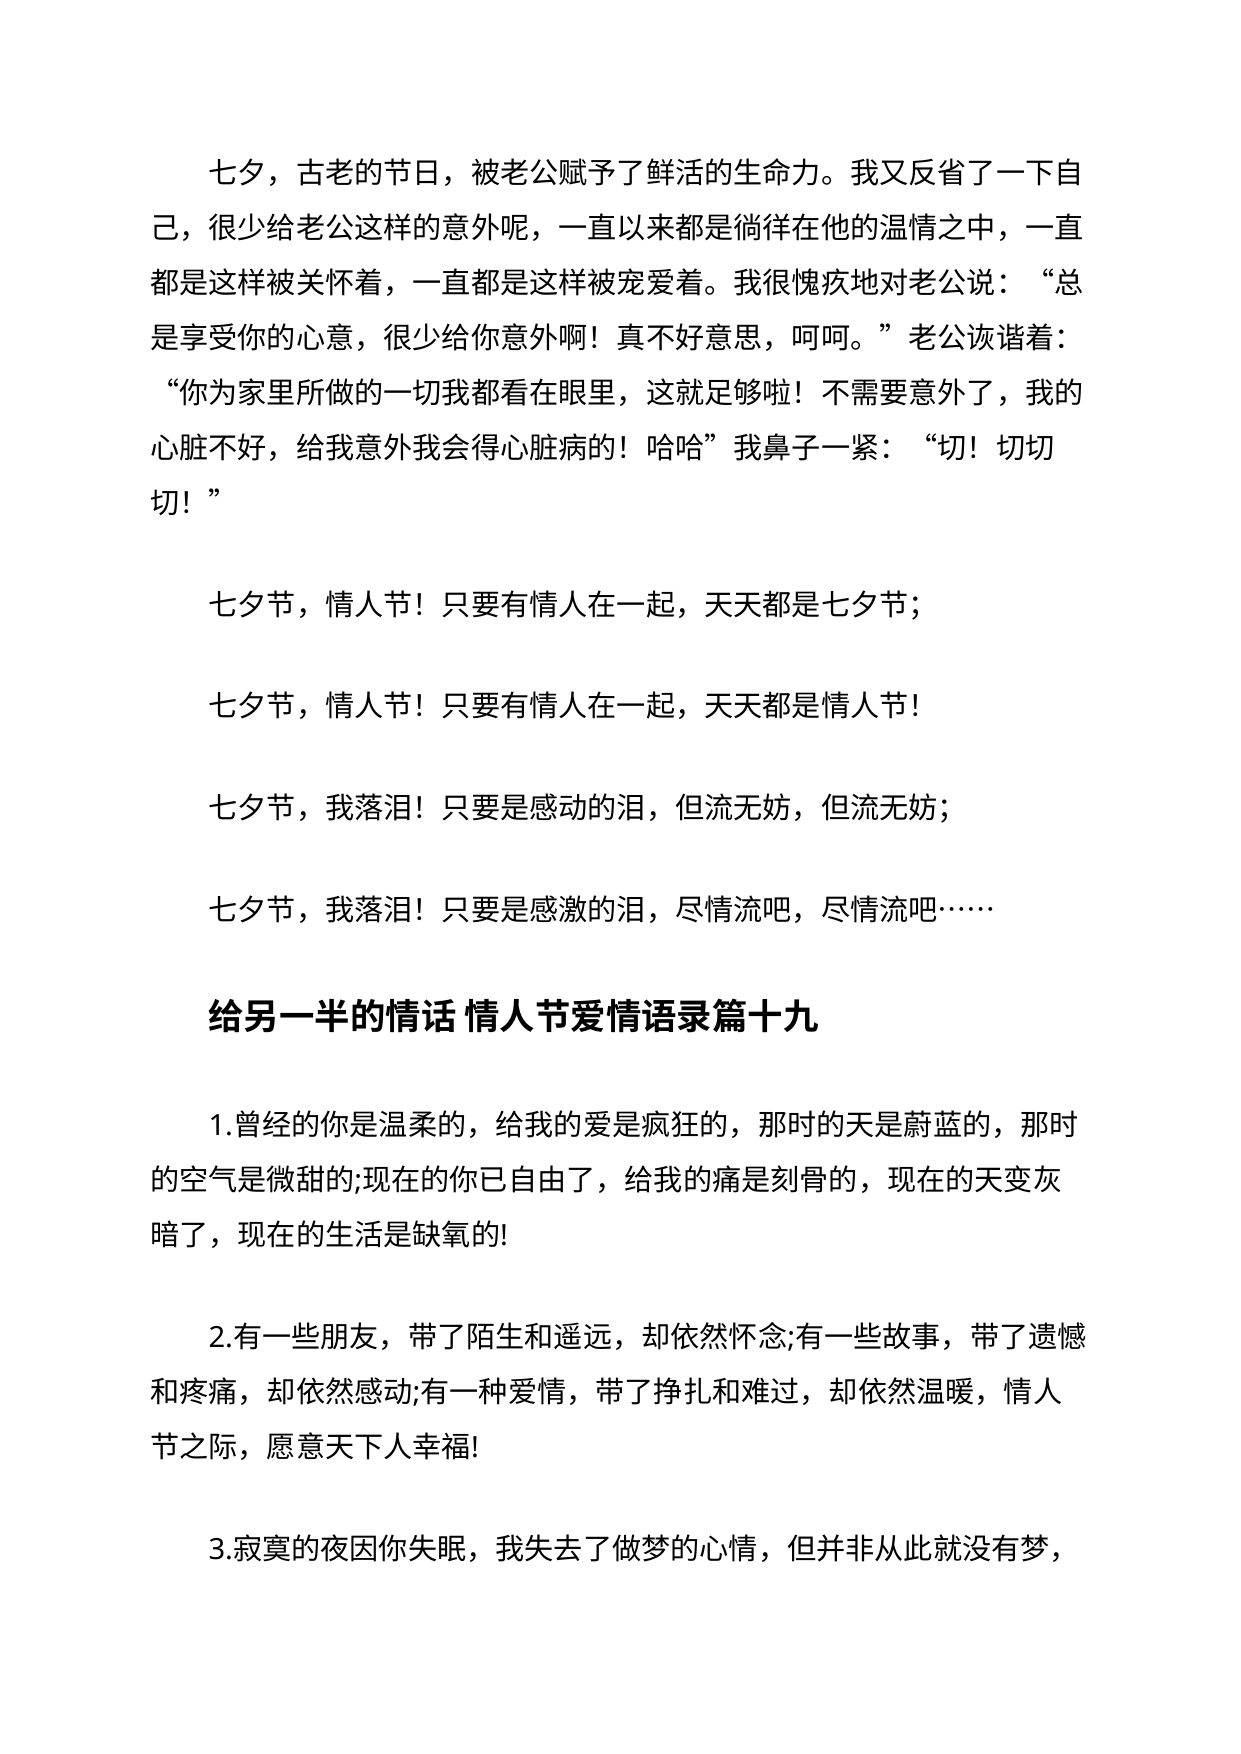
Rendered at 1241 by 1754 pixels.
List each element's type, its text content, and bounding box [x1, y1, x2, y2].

text 七夕节，我落泪！只要是感激的泪，尽情流吧，尽情流吧…… [150, 886, 1090, 929]
text 2.有一些朋友，带了陌生和遥远，却依然怀念;有一些故事，带了遗憾和疼痛，却依然感动;有一种爱情，带了挣扎和难过，却依然温暖，情人节之际，愿意天下人幸福! [150, 1314, 1090, 1466]
text 七夕，古老的节日，被老公赋予了鲜活的生命力。我又反省了一下自己，很少给老公这样的意外呢，一直以来都是徜徉在他的温情之中，一直都是这样被关怀着，一直都是这样被宠爱着。我很愧疚地对老公说：“总是享受你的心意，很少给你意外啊！真不好意思，呵呵。”老公诙谐着：“你为家里所做的一切我都看在眼里，这就足够啦！不需要意外了，我的心脏不好，给我意外我会得心脏病的！哈哈”我鼻子一紧：“切！切切切！” [150, 150, 1090, 522]
text 给另一半的情话 情人节爱情语录篇十九 [150, 988, 1090, 1039]
text 七夕节，情人节！只要有情人在一起，天天都是情人节！ [150, 683, 1090, 725]
text 七夕节，情人节！只要有情人在一起，天天都是七夕节； [150, 581, 1090, 623]
text 七夕节，我落泪！只要是感动的泪，但流无妨，但流无妨； [150, 785, 1090, 827]
text 1.曾经的你是温柔的，给我的爱是疯狂的，那时的天是蔚蓝的，那时的空气是微甜的;现在的你已自由了，给我的痛是刻骨的，现在的天变灰暗了，现在的生活是缺氧的! [150, 1102, 1090, 1254]
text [150, 1526, 1090, 1568]
